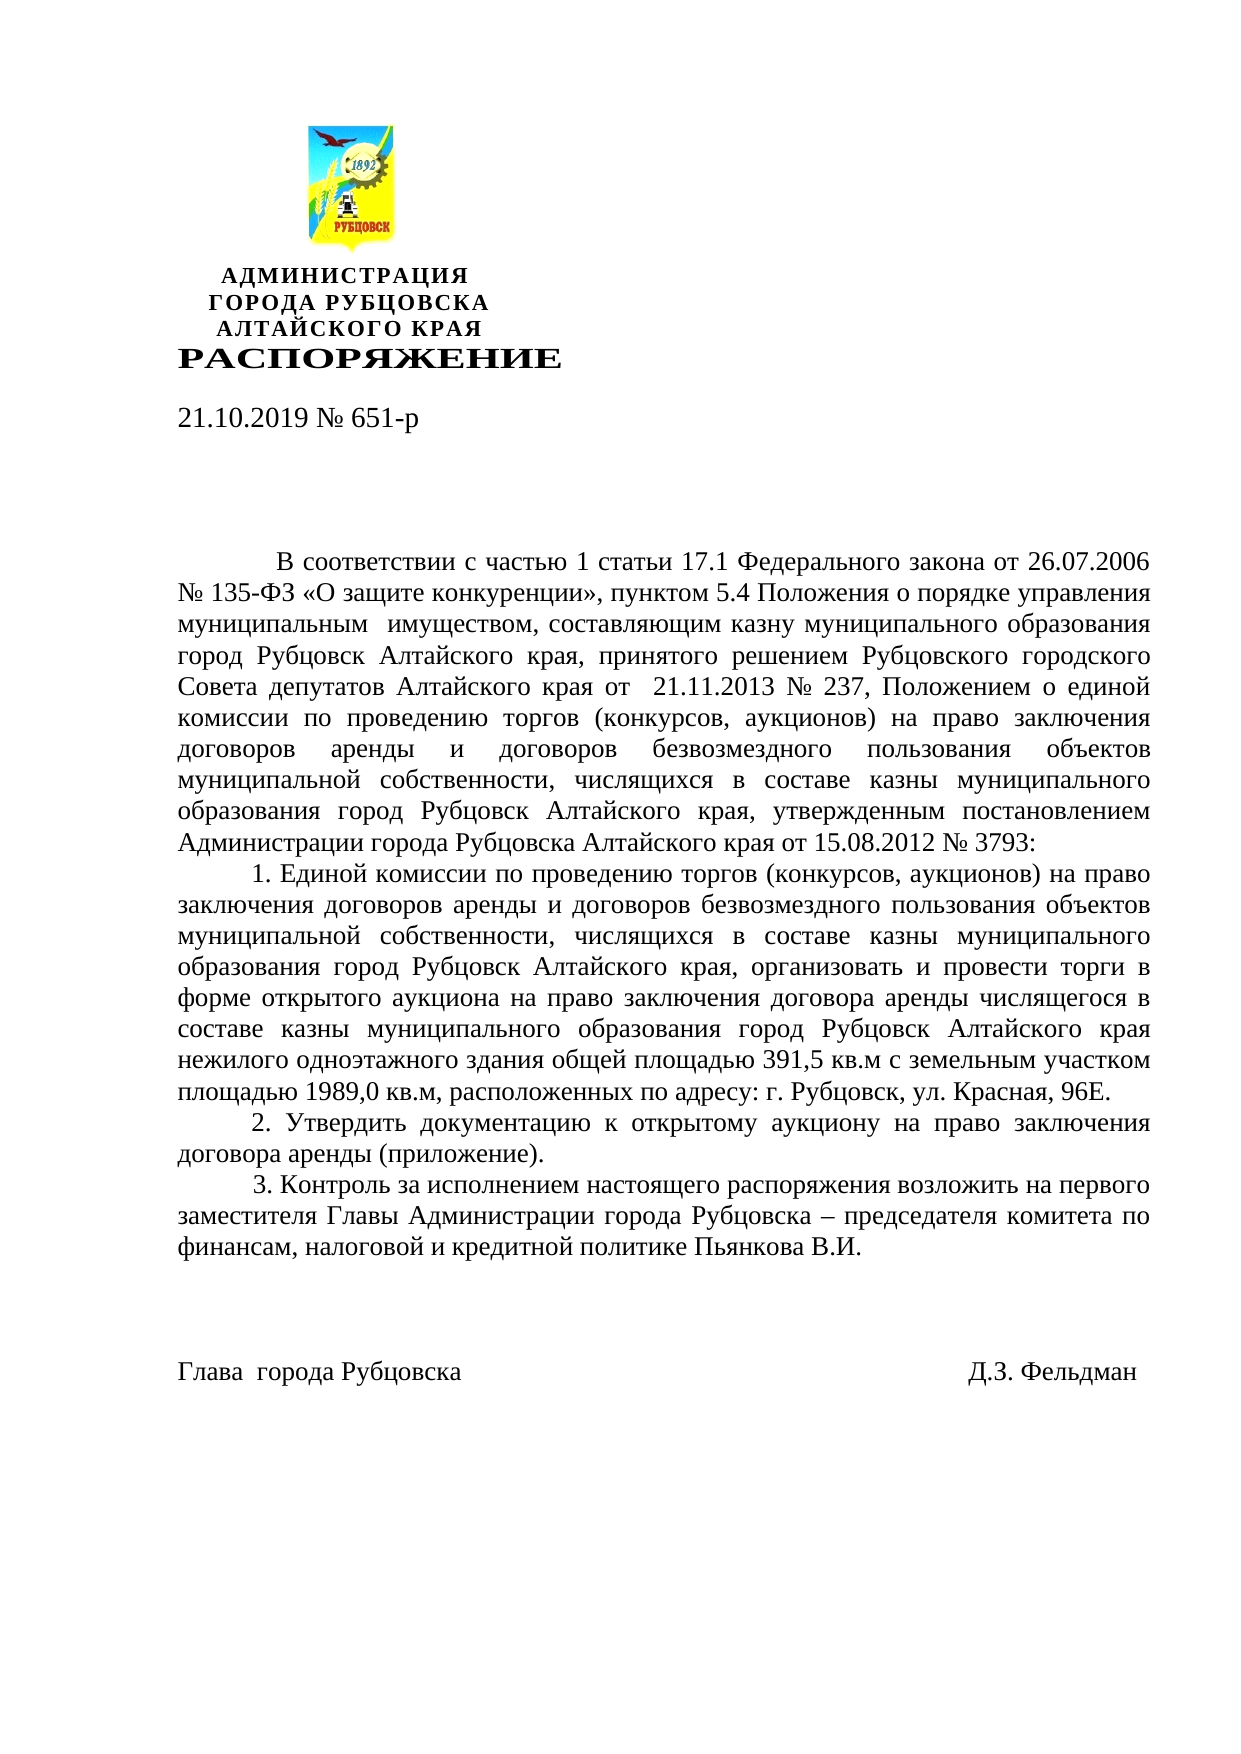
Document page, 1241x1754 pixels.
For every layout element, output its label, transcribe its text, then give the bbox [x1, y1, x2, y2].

text ГОРОДА РУБЦОВСКА [177, 289, 1152, 315]
text 3. Контроль за исполнением настоящего распоряжения возложить на первого заместителя Главы Администрации города Рубцовска – председателя комитета по финансам, налоговой и кредитной политике Пьянкова В.И. [177, 1168, 1152, 1262]
text 1. Единой комиссии по проведению торгов (конкурсов, аукционов) на право заключения договоров аренды и договоров безвозмездного пользования объектов муниципальной собственности, числящихся в составе казны муниципального образования город Рубцовск Алтайского края, организовать и провести торги в форме открытого аукциона на право заключения договора аренды числящегося в составе казны муниципального образования город Рубцовск Алтайского края нежилого одноэтажного здания общей площадью 391,5 кв.м с земельным участком площадью 1989,0 кв.м, расположенных по адресу: г. Рубцовск, ул. Красная, 96Е. [177, 857, 1152, 1106]
text 2. Утвердить документацию к открытому аукциону на право заключения договора аренды (приложение). [177, 1106, 1152, 1168]
text 21.10.2019 № 651-р [177, 400, 1152, 434]
text АДМИНИСТРАЦИЯ [177, 261, 1152, 289]
text В соответствии с частью 1 статьи 17.1 Федерального закона от 26.07.2006 № 135-ФЗ «О защите конкуренции», пунктом 5.4 Положения о порядке управления муниципальным имуществом, составляющим казну муниципального образования город Рубцовск Алтайского края, принятого решением Рубцовского городского Совета депутатов Алтайского края от 21.11.2013 № 237, Положением о единой комиссии по проведению торгов (конкурсов, аукционов) на право заключения договоров аренды и договоров безвозмездного пользования объектов муниципальной собственности, числящихся в составе казны муниципального образования город Рубцовск Алтайского края, утвержденным постановлением Администрации города Рубцовска Алтайского края от 15.08.2012 № 3793: [162, 545, 1152, 857]
text Глава города Рубцовска Д.З. Фельдман [177, 1355, 1140, 1386]
text РАСПОРЯЖЕНИЕ [177, 342, 1152, 375]
text АЛТАЙСКОГО КРАЯ [177, 315, 1152, 342]
